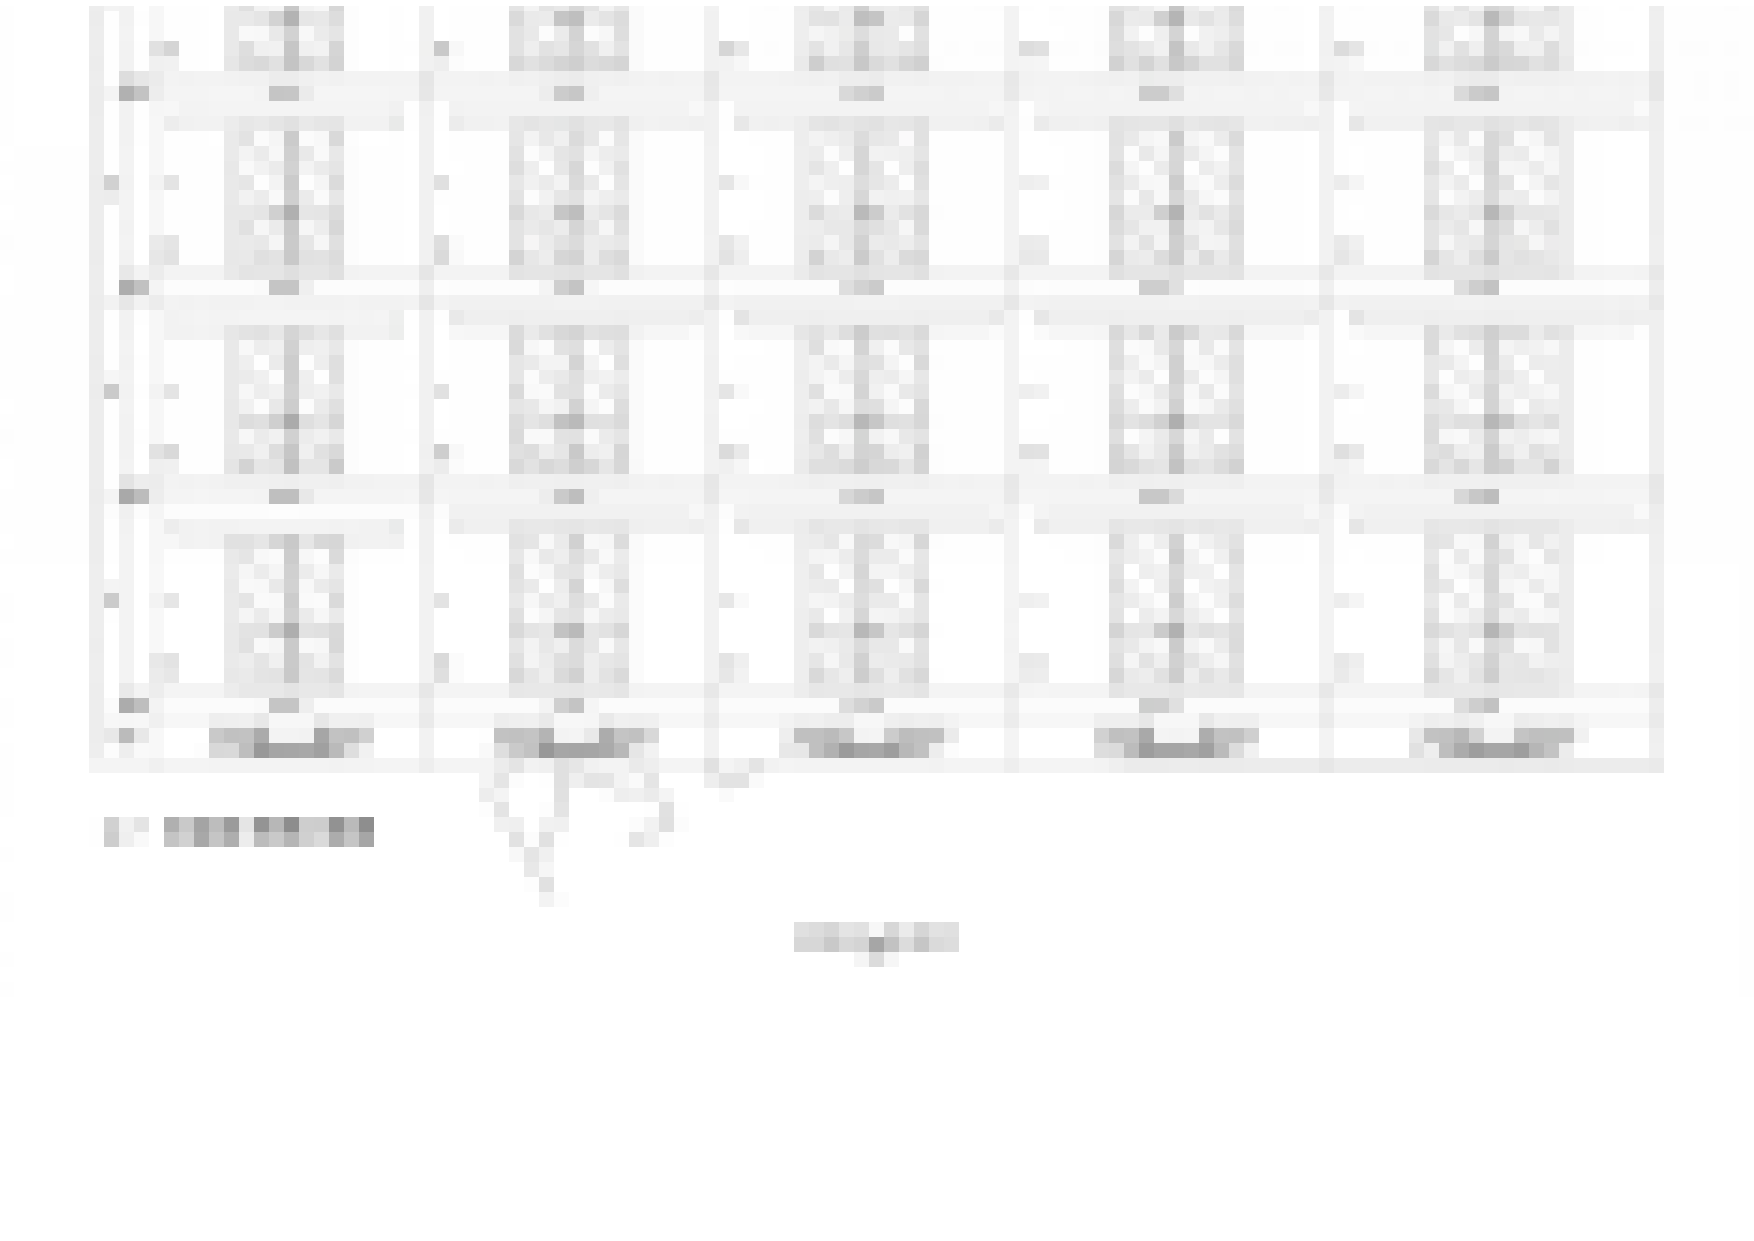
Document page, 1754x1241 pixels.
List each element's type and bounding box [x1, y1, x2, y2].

picture [0, 6, 1754, 997]
